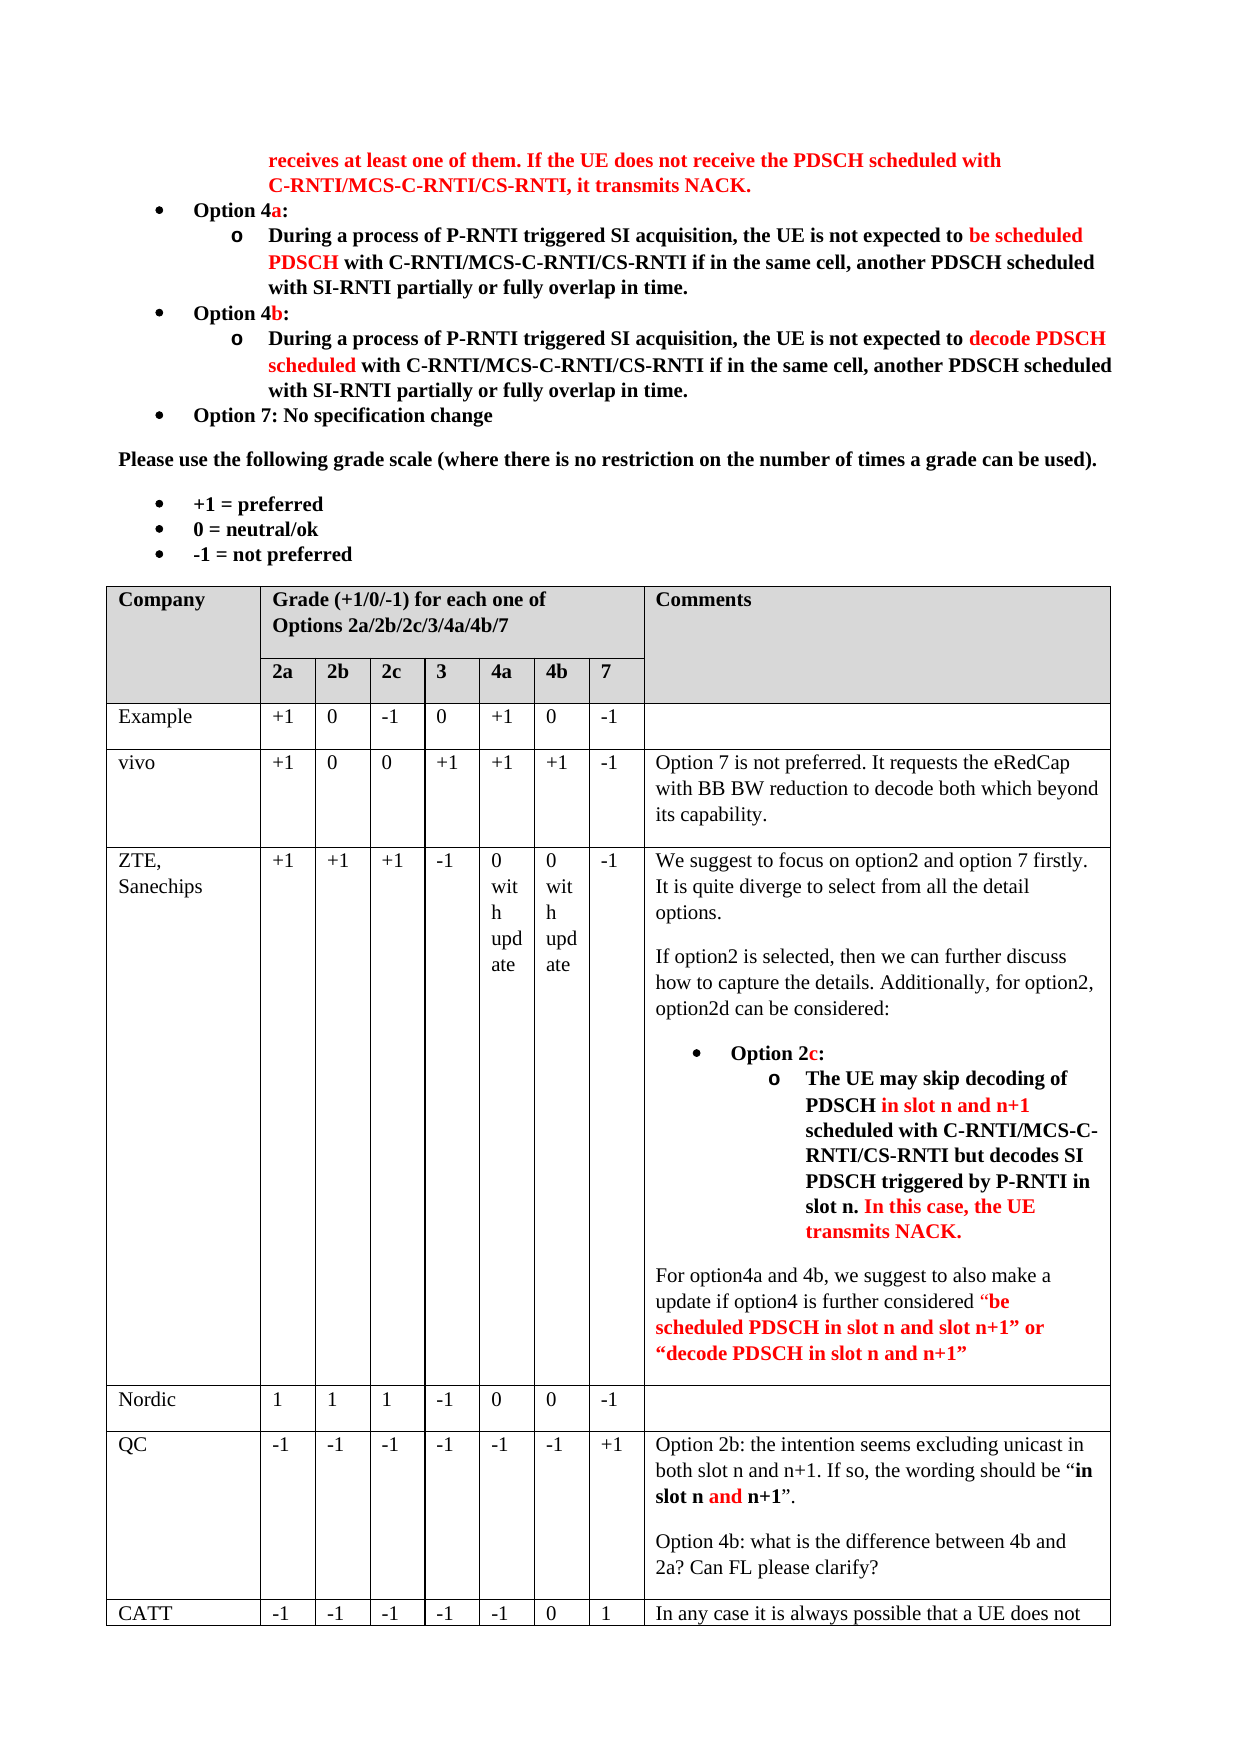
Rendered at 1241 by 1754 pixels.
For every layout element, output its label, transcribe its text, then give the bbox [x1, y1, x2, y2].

table_cell -1 [371, 704, 424, 749]
table_cell +1 [261, 704, 315, 749]
table_cell QC [107, 1432, 260, 1599]
table_cell -1 [426, 1600, 479, 1624]
table_cell -1 [371, 1600, 424, 1624]
table_header Company [107, 587, 260, 703]
table_cell -1 [590, 848, 644, 1385]
table_cell -1 [590, 1386, 644, 1431]
table_cell -1 [590, 704, 644, 749]
table_cell 3 [426, 659, 479, 703]
table_cell Option 7 is not preferred. It requests the eRedCap with BB BW reduction to decode both which beyond its capability. [645, 750, 1110, 847]
table_cell +1 [316, 848, 370, 1385]
table_cell -1 [316, 1432, 370, 1599]
table_cell 0 [535, 1600, 589, 1624]
list 0 = neutral/ok [156, 517, 1122, 541]
table_cell +1 [426, 750, 479, 847]
table_cell 4a [480, 659, 534, 703]
table_cell -1 [535, 1432, 589, 1599]
table_cell 0 [316, 704, 370, 749]
table_cell Nordic [107, 1386, 260, 1431]
table_cell -1 [371, 1432, 424, 1599]
list -1 = not preferred [156, 542, 1122, 566]
list Option 7: No specification change [156, 403, 1122, 427]
table_cell -1 [426, 848, 479, 1385]
table_header Grade (+1/0/-1) for each one of Options 2a/2b/2c/3/4a/4b/7 [261, 587, 644, 658]
list During a process of P-RNTI triggered SI acquisition, the UE is not expected to decode PDSCH scheduled with C-RNTI/MCS-C-RNTI/CS-RNTI if in the same cell, another PDSCH scheduled with SI-RNTI partially or fully overlap in time. [231, 326, 1122, 402]
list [231, 147, 1122, 197]
table_cell 0 [426, 704, 479, 749]
table_cell -1 [426, 1432, 479, 1599]
table_cell 2b [316, 659, 370, 703]
table_cell 7 [590, 659, 644, 703]
text Please use the following grade scale (where there is no restriction on the number of times a grade can be used). [118, 447, 1122, 471]
table_cell ZTE, Sanechips [107, 848, 260, 1385]
table_cell +1 [371, 848, 424, 1385]
table_cell -1 [261, 1600, 315, 1624]
table_cell -1 [261, 1432, 315, 1599]
table_cell 0 [316, 750, 370, 847]
list +1 = preferred [156, 492, 1122, 516]
table_cell [645, 1386, 1110, 1431]
table_cell 1 [316, 1386, 370, 1431]
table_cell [645, 1600, 1110, 1624]
table_cell 0 [535, 1386, 589, 1431]
table_cell vivo [107, 750, 260, 847]
table_header Comments [645, 587, 1110, 703]
table_cell +1 [480, 750, 534, 847]
table_cell [645, 704, 1110, 749]
table_cell +1 [590, 1432, 644, 1599]
table_cell +1 [535, 750, 589, 847]
table_cell 0 with update [535, 848, 589, 1385]
table_cell CATT [107, 1600, 260, 1624]
table_cell +1 [261, 848, 315, 1385]
table_cell We suggest to focus on option2 and option 7 firstly. It is quite diverge to select from all the detail options. If option2 is selected, then we can further discuss how to capture the details. Additionally, for option2, option2d can be considered: Option 2c: The UE may skip decoding of PDSCH in slot n and n+1 scheduled with C-RNTI/MCS-C-RNTI/CS-RNTI but decodes SI PDSCH triggered by P-RNTI in slot n. In this case, the UE transmits NACK. For option4a and 4b, we suggest to also make a update if option4 is further considered “be scheduled PDSCH in slot n and slot n+1” or “decode PDSCH in slot n and n+1” [645, 848, 1110, 1385]
table_cell 0 [480, 1386, 534, 1431]
table_cell 2c [371, 659, 424, 703]
table_cell +1 [261, 750, 315, 847]
table_cell 2a [261, 659, 315, 703]
table_cell +1 [480, 704, 534, 749]
table_cell -1 [590, 750, 644, 847]
table_cell 4b [535, 659, 589, 703]
table_cell 0 [371, 750, 424, 847]
table_cell Option 2b: the intention seems excluding unicast in both slot n and n+1. If so, the wording should be “in slot n and n+1”. Option 4b: what is the difference between 4b and 2a? Can FL please clarify? [645, 1432, 1110, 1599]
table_cell -1 [426, 1386, 479, 1431]
list Option 4a: [156, 198, 1122, 222]
table_cell 1 [371, 1386, 424, 1431]
table_cell 1 [261, 1386, 315, 1431]
list Option 4b: [156, 300, 1122, 324]
list During a process of P-RNTI triggered SI acquisition, the UE is not expected to be scheduled PDSCH with C-RNTI/MCS-C-RNTI/CS-RNTI if in the same cell, another PDSCH scheduled with SI-RNTI partially or fully overlap in time. [231, 223, 1122, 299]
table_cell -1 [480, 1600, 534, 1624]
table_cell -1 [316, 1600, 370, 1624]
table_cell 0 [535, 704, 589, 749]
table_cell Example [107, 704, 260, 749]
table_cell 1 [590, 1600, 644, 1624]
table_cell 0 with update [480, 848, 534, 1385]
table_cell -1 [480, 1432, 534, 1599]
